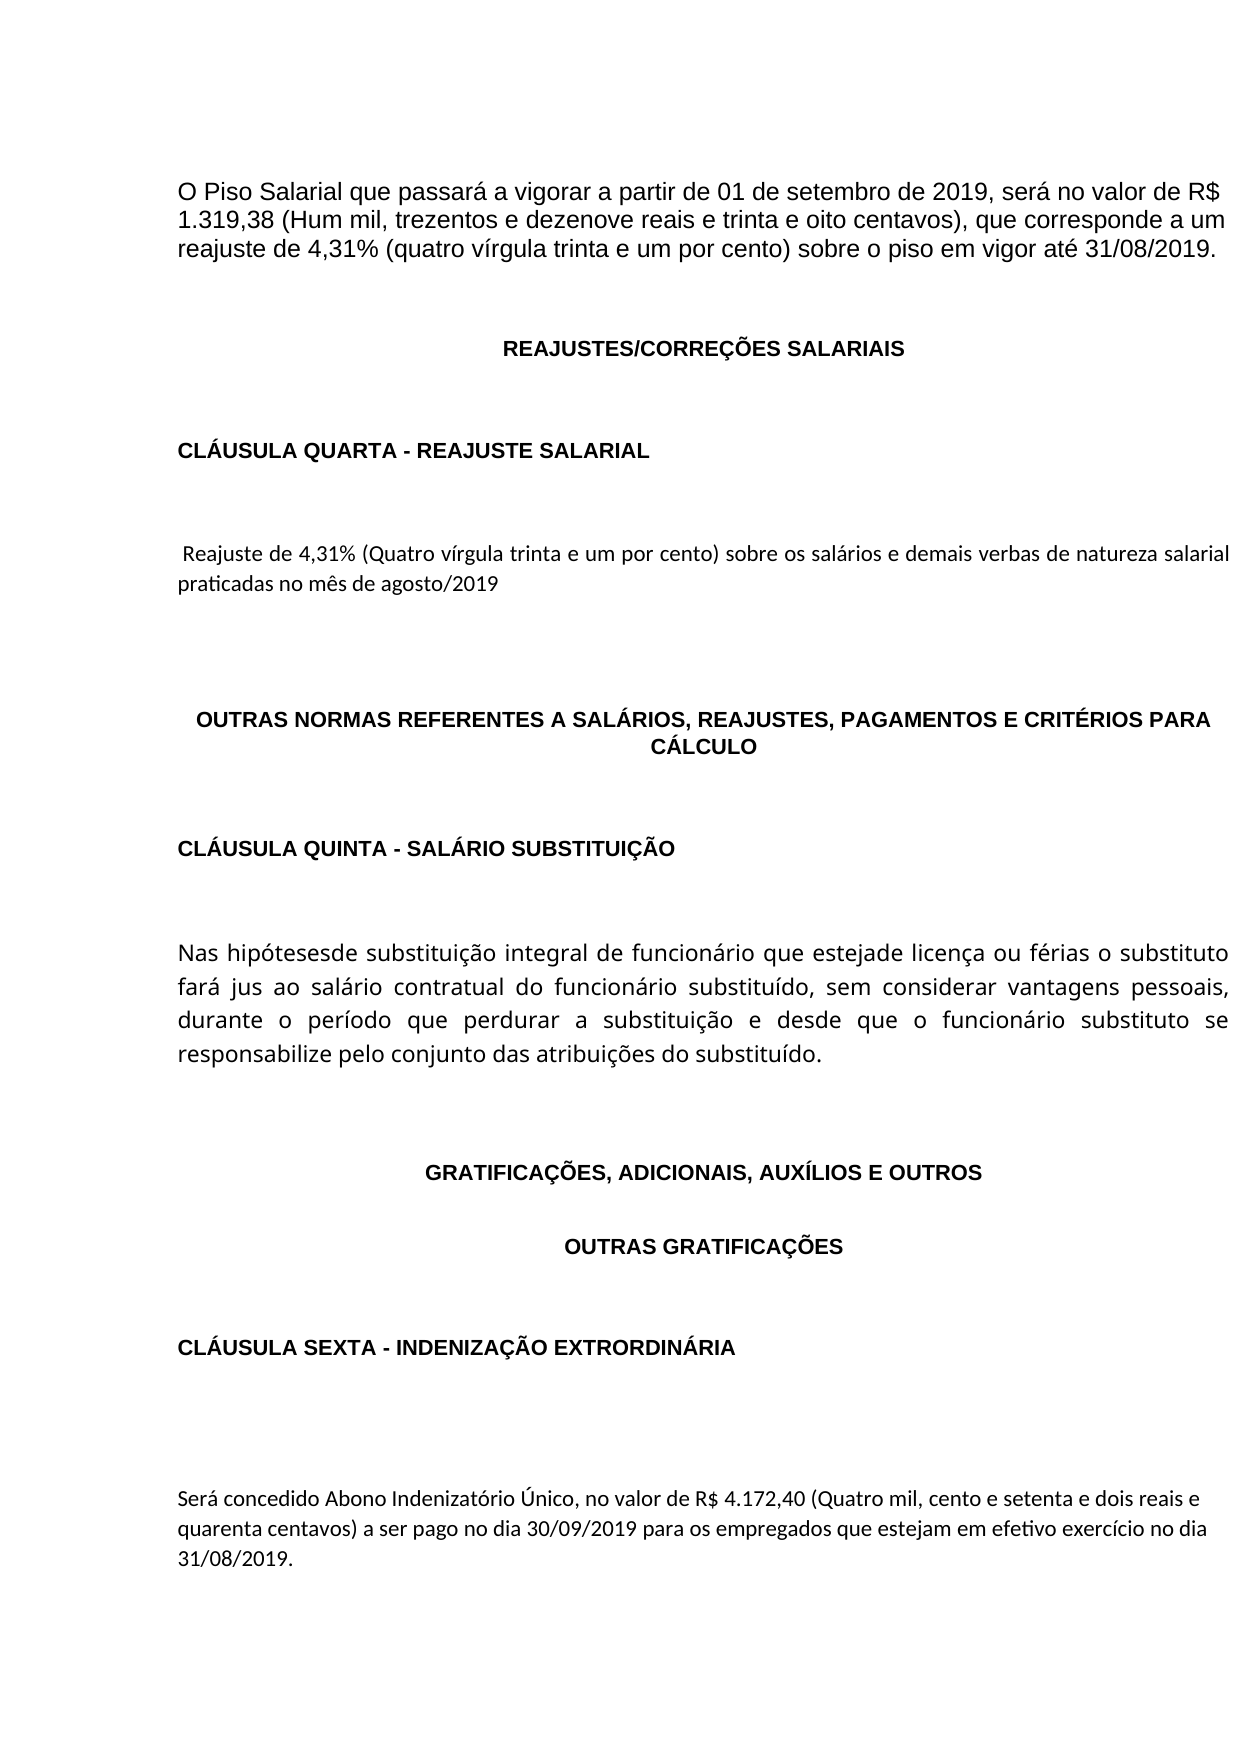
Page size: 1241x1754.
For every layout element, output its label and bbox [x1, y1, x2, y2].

table_cell [177, 148, 1230, 1591]
